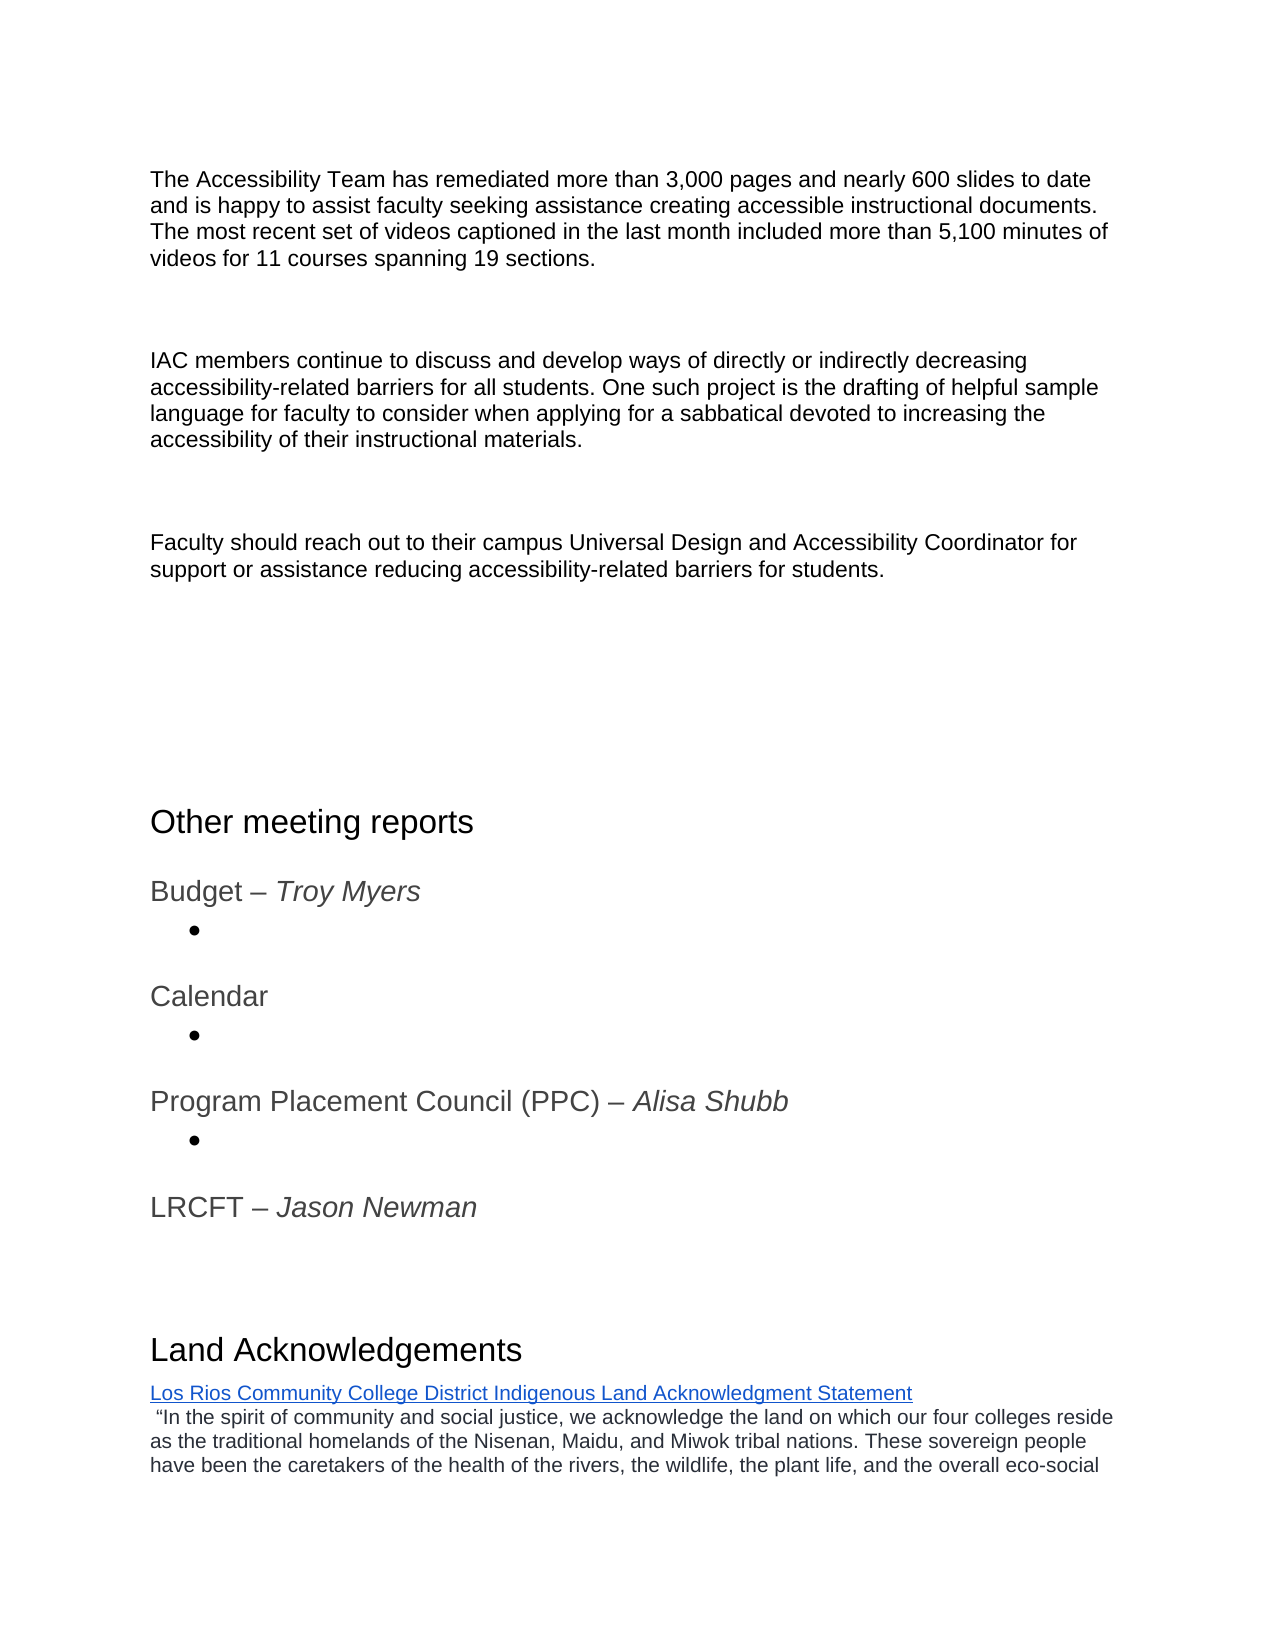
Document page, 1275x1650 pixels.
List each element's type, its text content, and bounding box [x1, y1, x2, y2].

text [150, 1381, 1125, 1476]
text IAC members continue to discuss and develop ways of directly or indirectly decreasing accessibility-related barriers for all students. One such project is the drafting of helpful sample language for faculty to consider when applying for a sabbatical devoted to increasing the accessibility of their instructional materials. [150, 347, 1125, 453]
text The Accessibility Team has remediated more than 3,000 pages and nearly 600 slides to date and is happy to assist faculty seeking assistance creating accessible instructional documents. The most recent set of videos captioned in the last month included more than 5,100 minutes of videos for 11 courses spanning 19 sections. [150, 166, 1125, 271]
subtitle Land Acknowledgements [150, 1330, 1125, 1368]
subtitle Other meeting reports [150, 802, 1125, 840]
subtitle LRCFT – Jason Newman [150, 1190, 1125, 1223]
subtitle Calendar [150, 979, 1125, 1013]
subtitle Budget – Troy Myers [150, 874, 1125, 907]
text Faculty should reach out to their campus Universal Design and Accessibility Coordinator for support or assistance reducing accessibility-related barriers for students. [150, 529, 1125, 582]
subtitle Program Placement Council (PPC) – Alisa Shubb [150, 1084, 1125, 1118]
